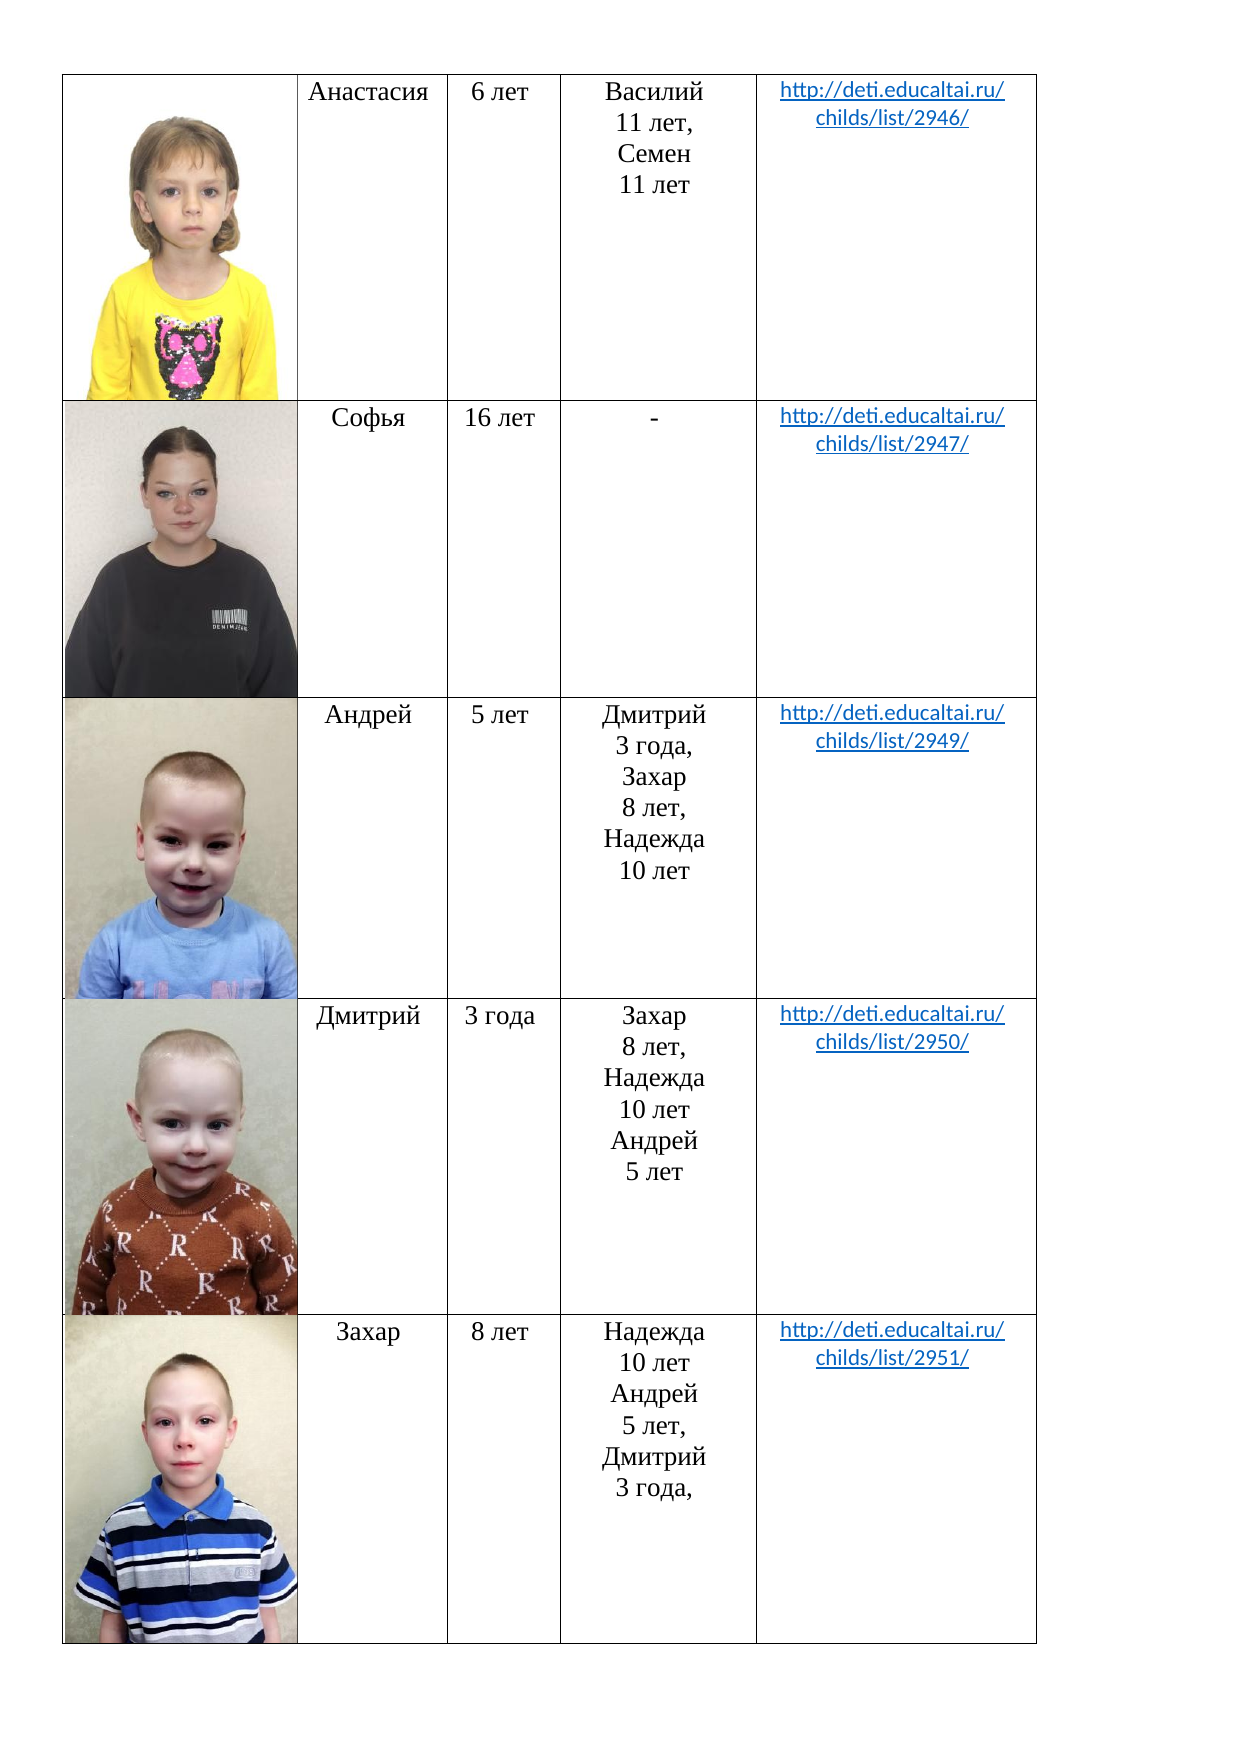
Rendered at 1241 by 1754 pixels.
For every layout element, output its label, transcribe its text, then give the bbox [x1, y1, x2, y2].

table_cell Захар 8 лет, Надежда 10 лет Андрей 5 лет [561, 999, 756, 1314]
table_cell Надежда 10 лет Андрей 5 лет, Дмитрий 3 года, [561, 1315, 756, 1643]
picture [65, 401, 298, 697]
table_cell 8 лет [448, 1315, 560, 1643]
table_cell Дмитрий 3 года, Захар 8 лет, Надежда 10 лет [561, 698, 756, 998]
table_cell http://deti.educaltai.ru/childs/list/2947/ [757, 401, 1036, 697]
table_cell 3 года [448, 999, 560, 1314]
table_cell - [561, 401, 756, 697]
table_cell 5 лет [448, 698, 560, 998]
table_cell 6 лет [448, 75, 560, 400]
table_cell http://deti.educaltai.ru/childs/list/2951/ [757, 1315, 1036, 1643]
table_cell 16 лет [448, 401, 560, 697]
picture [65, 75, 298, 400]
table_cell Софья [298, 401, 447, 697]
table_cell http://deti.educaltai.ru/childs/list/2950/ [757, 999, 1036, 1314]
table_cell Захар [298, 1315, 447, 1643]
table_cell Андрей [298, 698, 447, 998]
table_cell Анастасия [298, 75, 447, 400]
table_cell http://deti.educaltai.ru/childs/list/2946/ [757, 75, 1036, 400]
table_cell http://deti.educaltai.ru/childs/list/2949/ [757, 698, 1036, 998]
table_cell Василий 11 лет, Семен 11 лет [561, 75, 756, 400]
picture [65, 698, 298, 1643]
table_cell Дмитрий [298, 999, 447, 1314]
